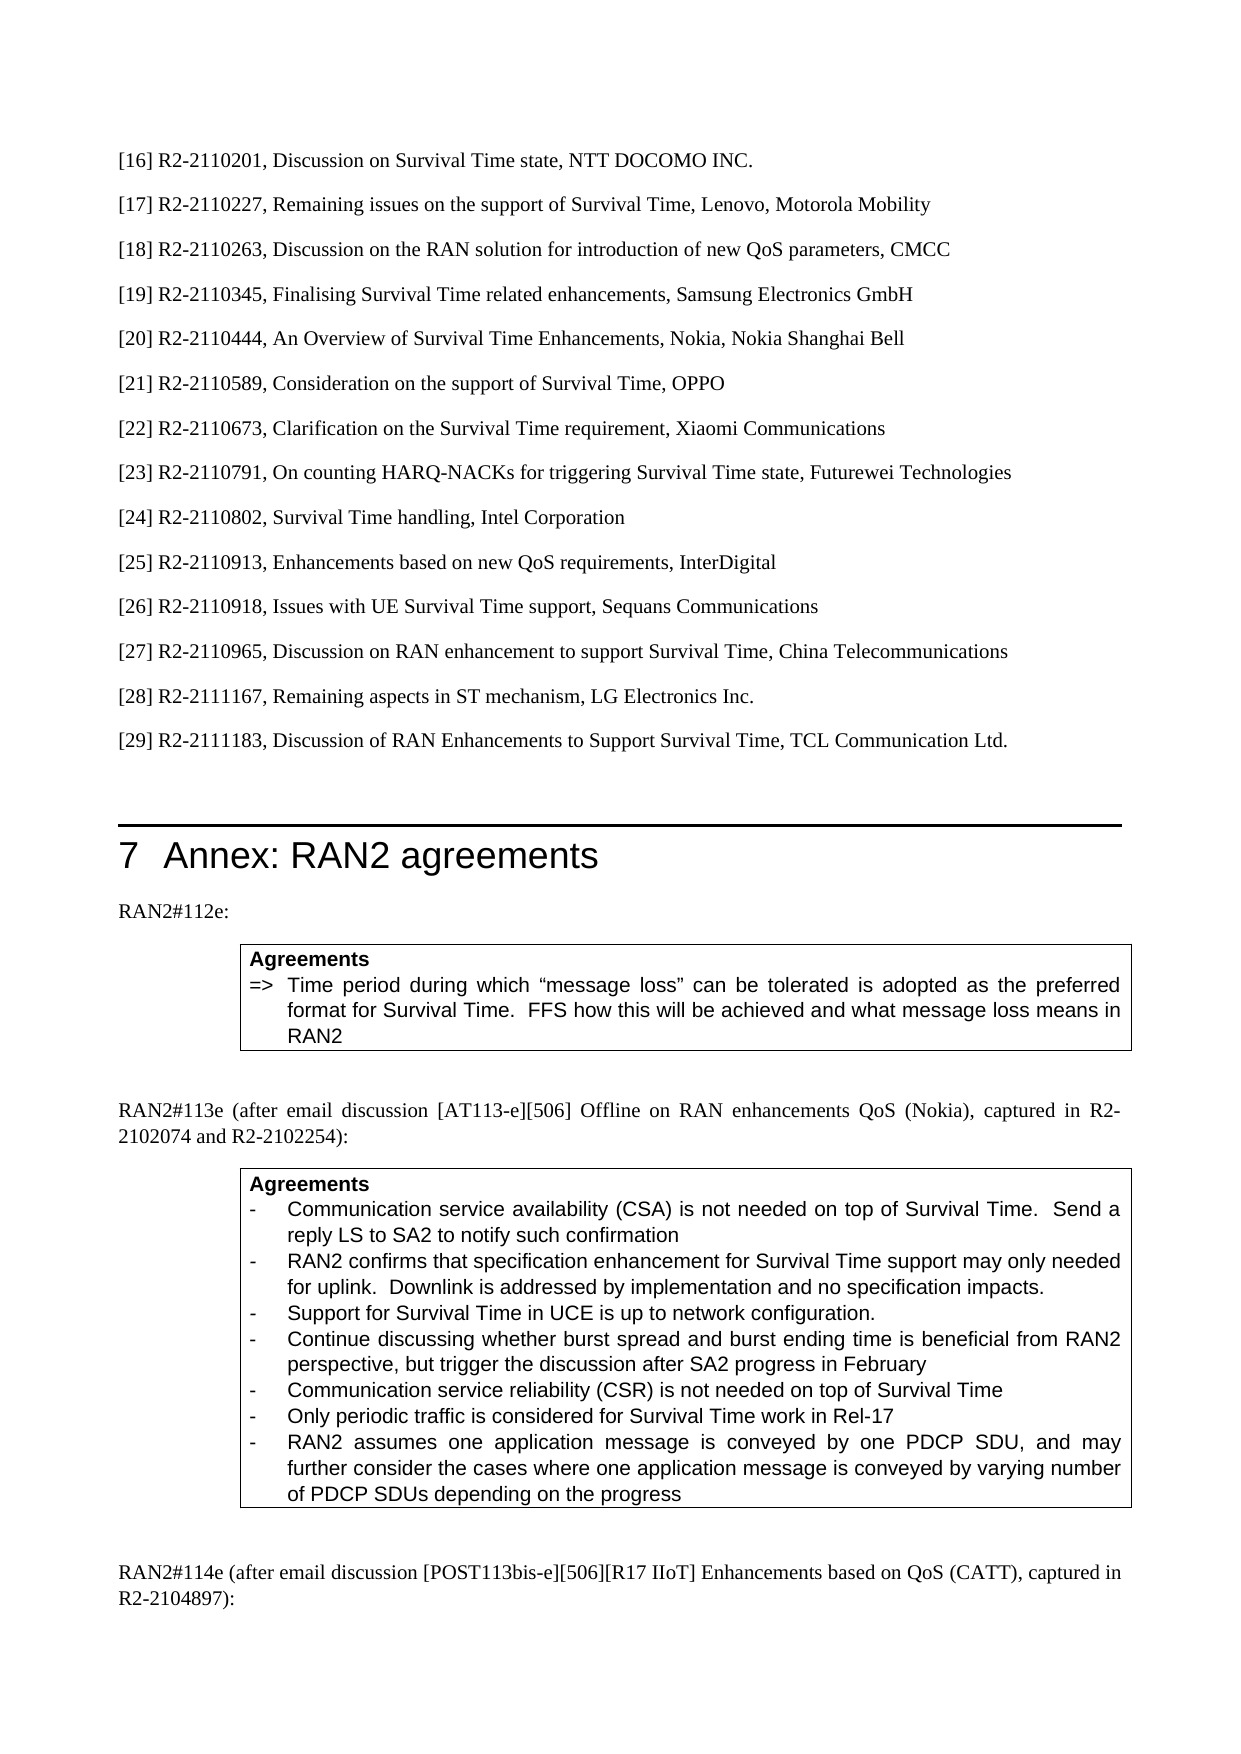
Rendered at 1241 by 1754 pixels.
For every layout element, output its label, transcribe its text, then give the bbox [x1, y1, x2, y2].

text [28] R2-2111167, Remaining aspects in ST mechanism, LG Electronics Inc. [118, 684, 1122, 708]
text [22] R2-2110673, Clarification on the Survival Time requirement, Xiaomi Communications [118, 416, 1122, 440]
text Agreements [241, 945, 1131, 969]
text [26] R2-2110918, Issues with UE Survival Time support, Sequans Communications [118, 594, 1122, 618]
text RAN2#113e (after email discussion [AT113-e][506] Offline on RAN enhancements QoS (Nokia), captured in R2-2102074 and R2-2102254): [118, 1098, 1122, 1148]
text [17] R2-2110227, Remaining issues on the support of Survival Time, Lenovo, Motorola Mobility [118, 192, 1122, 216]
text [23] R2-2110791, On counting HARQ-NACKs for triggering Survival Time state, Futurewei Technologies [118, 460, 1122, 484]
text => Time period during which “message loss” can be tolerated is adopted as the preferred format for Survival Time. FFS how this will be achieved and what message loss means in RAN2 [241, 969, 1131, 1050]
text Agreements [241, 1169, 1131, 1194]
text - Only periodic traffic is considered for Survival Time work in Rel-17 [241, 1401, 1131, 1427]
text [19] R2-2110345, Finalising Survival Time related enhancements, Samsung Electronics GmbH [118, 282, 1122, 306]
text [16] R2-2110201, Discussion on Survival Time state, NTT DOCOMO INC. [118, 147, 1122, 172]
text [21] R2-2110589, Consideration on the support of Survival Time, OPPO [118, 371, 1122, 395]
text - Communication service availability (CSA) is not needed on top of Survival Time. Send a reply LS to SA2 to notify such confirmation [241, 1194, 1131, 1246]
text [29] R2-2111183, Discussion of RAN Enhancements to Support Survival Time, TCL Communication Ltd. [118, 728, 1122, 752]
subtitle Annex: RAN2 agreements [118, 827, 1122, 877]
text RAN2#114e (after email discussion [POST113bis-e][506][R17 IIoT] Enhancements based on QoS (CATT), captured in R2-2104897): [118, 1560, 1122, 1610]
text [18] R2-2110263, Discussion on the RAN solution for introduction of new QoS parameters, CMCC [118, 237, 1122, 261]
text - RAN2 confirms that specification enhancement for Survival Time support may only needed for uplink. Downlink is addressed by implementation and no specification impacts. [241, 1246, 1131, 1297]
text - RAN2 assumes one application message is conveyed by one PDCP SDU, and may further consider the cases where one application message is conveyed by varying number of PDCP SDUs depending on the progress [241, 1427, 1131, 1507]
text [24] R2-2110802, Survival Time handling, Intel Corporation [118, 505, 1122, 529]
text [27] R2-2110965, Discussion on RAN enhancement to support Survival Time, China Telecommunications [118, 639, 1122, 663]
text - Communication service reliability (CSR) is not needed on top of Survival Time [241, 1375, 1131, 1401]
text [20] R2-2110444, An Overview of Survival Time Enhancements, Nokia, Nokia Shanghai Bell [118, 326, 1122, 350]
text - Support for Survival Time in UCE is up to network configuration. [241, 1297, 1131, 1323]
text RAN2#112e: [118, 899, 1122, 923]
text [25] R2-2110913, Enhancements based on new QoS requirements, InterDigital [118, 550, 1122, 574]
text - Continue discussing whether burst spread and burst ending time is beneficial from RAN2 perspective, but trigger the discussion after SA2 progress in February [241, 1323, 1131, 1375]
